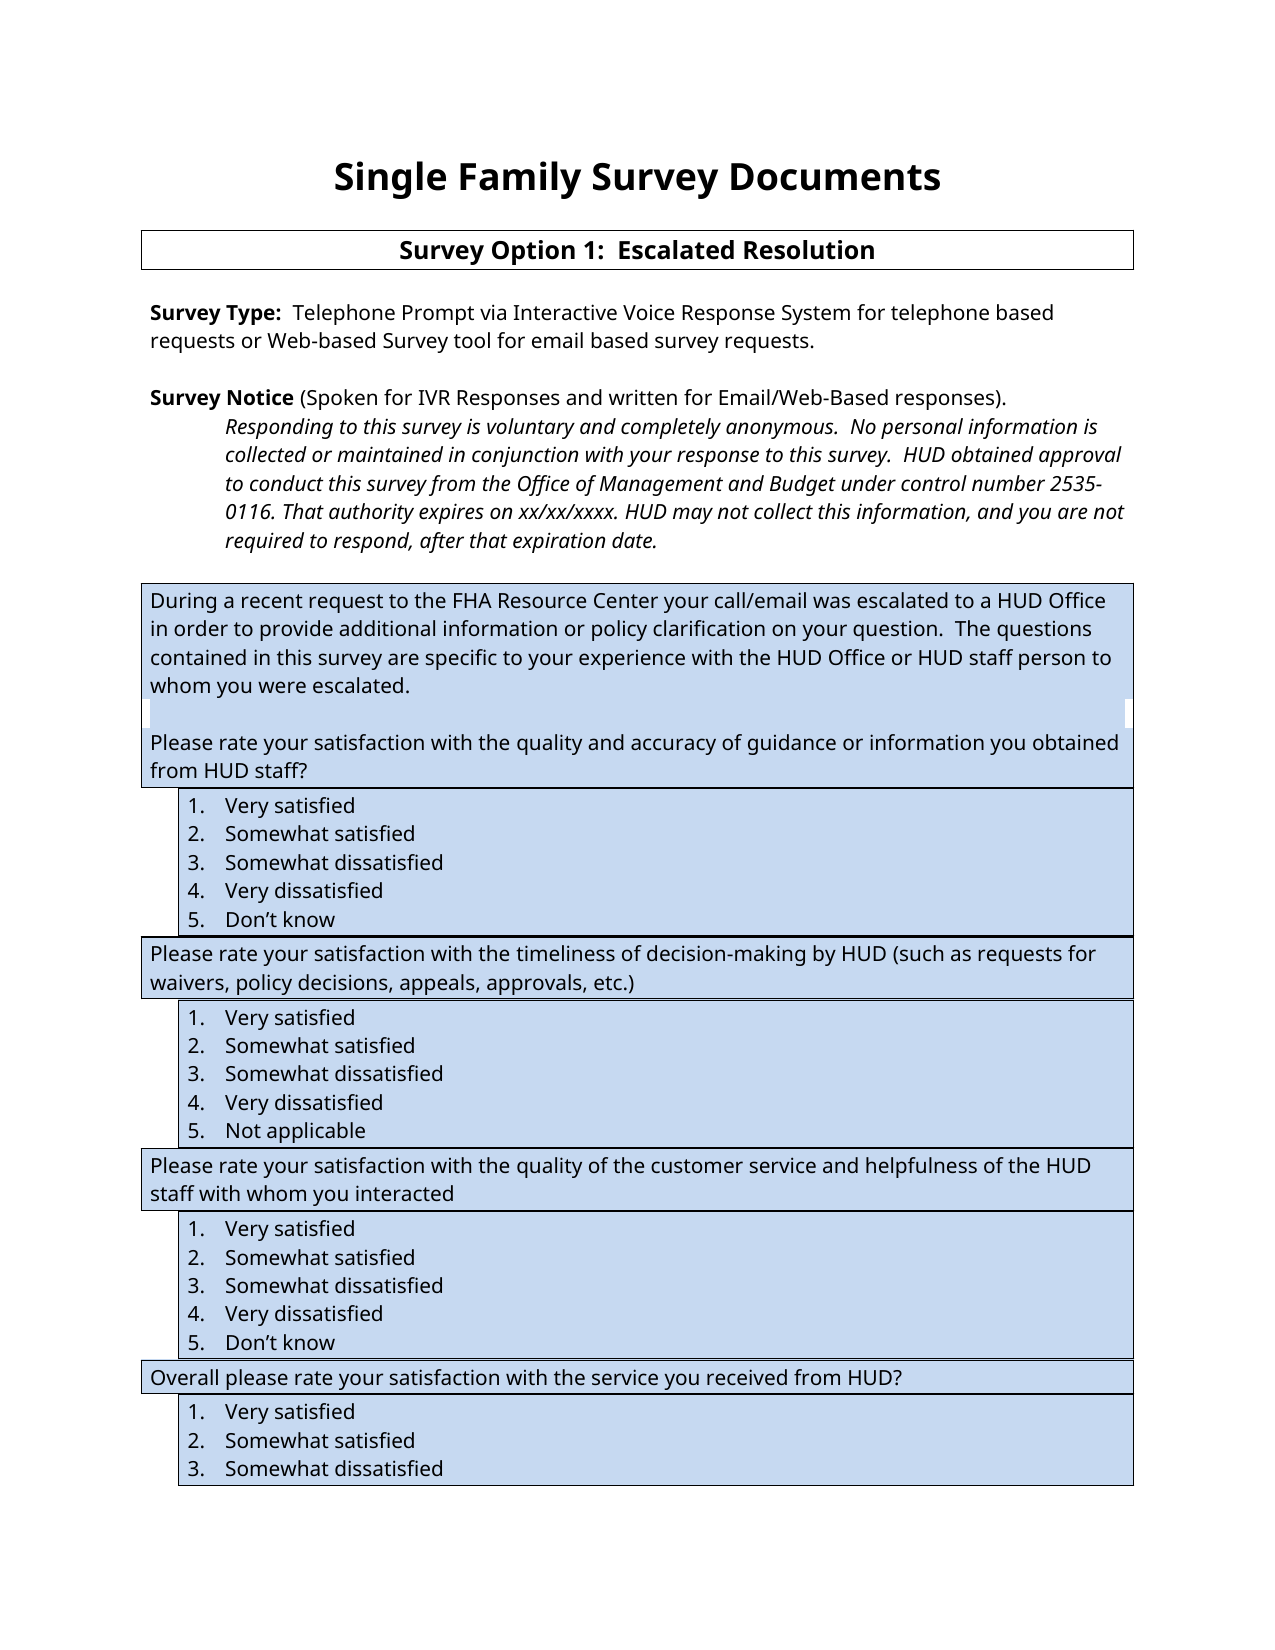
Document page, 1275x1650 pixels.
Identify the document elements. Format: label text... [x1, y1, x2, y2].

text Responding to this survey is voluntary and completely anonymous. No personal information is collected or maintained in conjunction with your response to this survey. HUD obtained approval to conduct this survey from the Office of Management and Budget under control number 2535-0116. That authority expires on xx/xx/xxxx. HUD may not collect this information, and you are not required to respond, after that expiration date. [225, 412, 1125, 554]
text Single Family Survey Documents [150, 150, 1125, 201]
list Very satisfied [179, 789, 1133, 816]
text Please rate your satisfaction with the quality of the customer service and helpfulness of the HUD staff with whom you interacted [142, 1149, 1133, 1210]
list Somewhat satisfied [179, 1239, 1133, 1268]
list Very dissatisfied [179, 873, 1133, 902]
list Somewhat satisfied [179, 1423, 1133, 1451]
list Very dissatisfied [179, 1085, 1133, 1113]
list Not applicable [179, 1113, 1133, 1147]
list Very satisfied [179, 1212, 1133, 1239]
list Somewhat dissatisfied [179, 1056, 1133, 1085]
list Don’t know [179, 1325, 1133, 1358]
list Somewhat dissatisfied [179, 1451, 1133, 1485]
list Very dissatisfied [179, 1296, 1133, 1325]
text Survey Type: Telephone Prompt via Interactive Voice Response System for telephone based requests or Web-based Survey tool for email based survey requests. [150, 298, 1125, 355]
text During a recent request to the FHA Resource Center your call/email was escalated to a HUD Office in order to provide additional information or policy clarification on your question. The questions contained in this survey are specific to your experience with the HUD Office or HUD staff person to whom you were escalated. [142, 584, 1133, 699]
text Please rate your satisfaction with the timeliness of decision-making by HUD (such as requests for waivers, policy decisions, appeals, approvals, etc.) [142, 938, 1133, 998]
list Somewhat satisfied [179, 816, 1133, 845]
list Somewhat satisfied [179, 1028, 1133, 1056]
list Very satisfied [179, 1395, 1133, 1423]
text Survey Notice (Spoken for IVR Responses and written for Email/Web-Based responses). [150, 383, 1125, 412]
text Overall please rate your satisfaction with the service you received from HUD? [142, 1361, 1133, 1393]
list Don’t know [179, 902, 1133, 935]
list Very satisfied [179, 1001, 1133, 1028]
list Somewhat dissatisfied [179, 845, 1133, 873]
text Survey Option 1: Escalated Resolution [142, 231, 1133, 269]
list Somewhat dissatisfied [179, 1268, 1133, 1296]
text Please rate your satisfaction with the quality and accuracy of guidance or information you obtained from HUD staff? [142, 725, 1133, 787]
